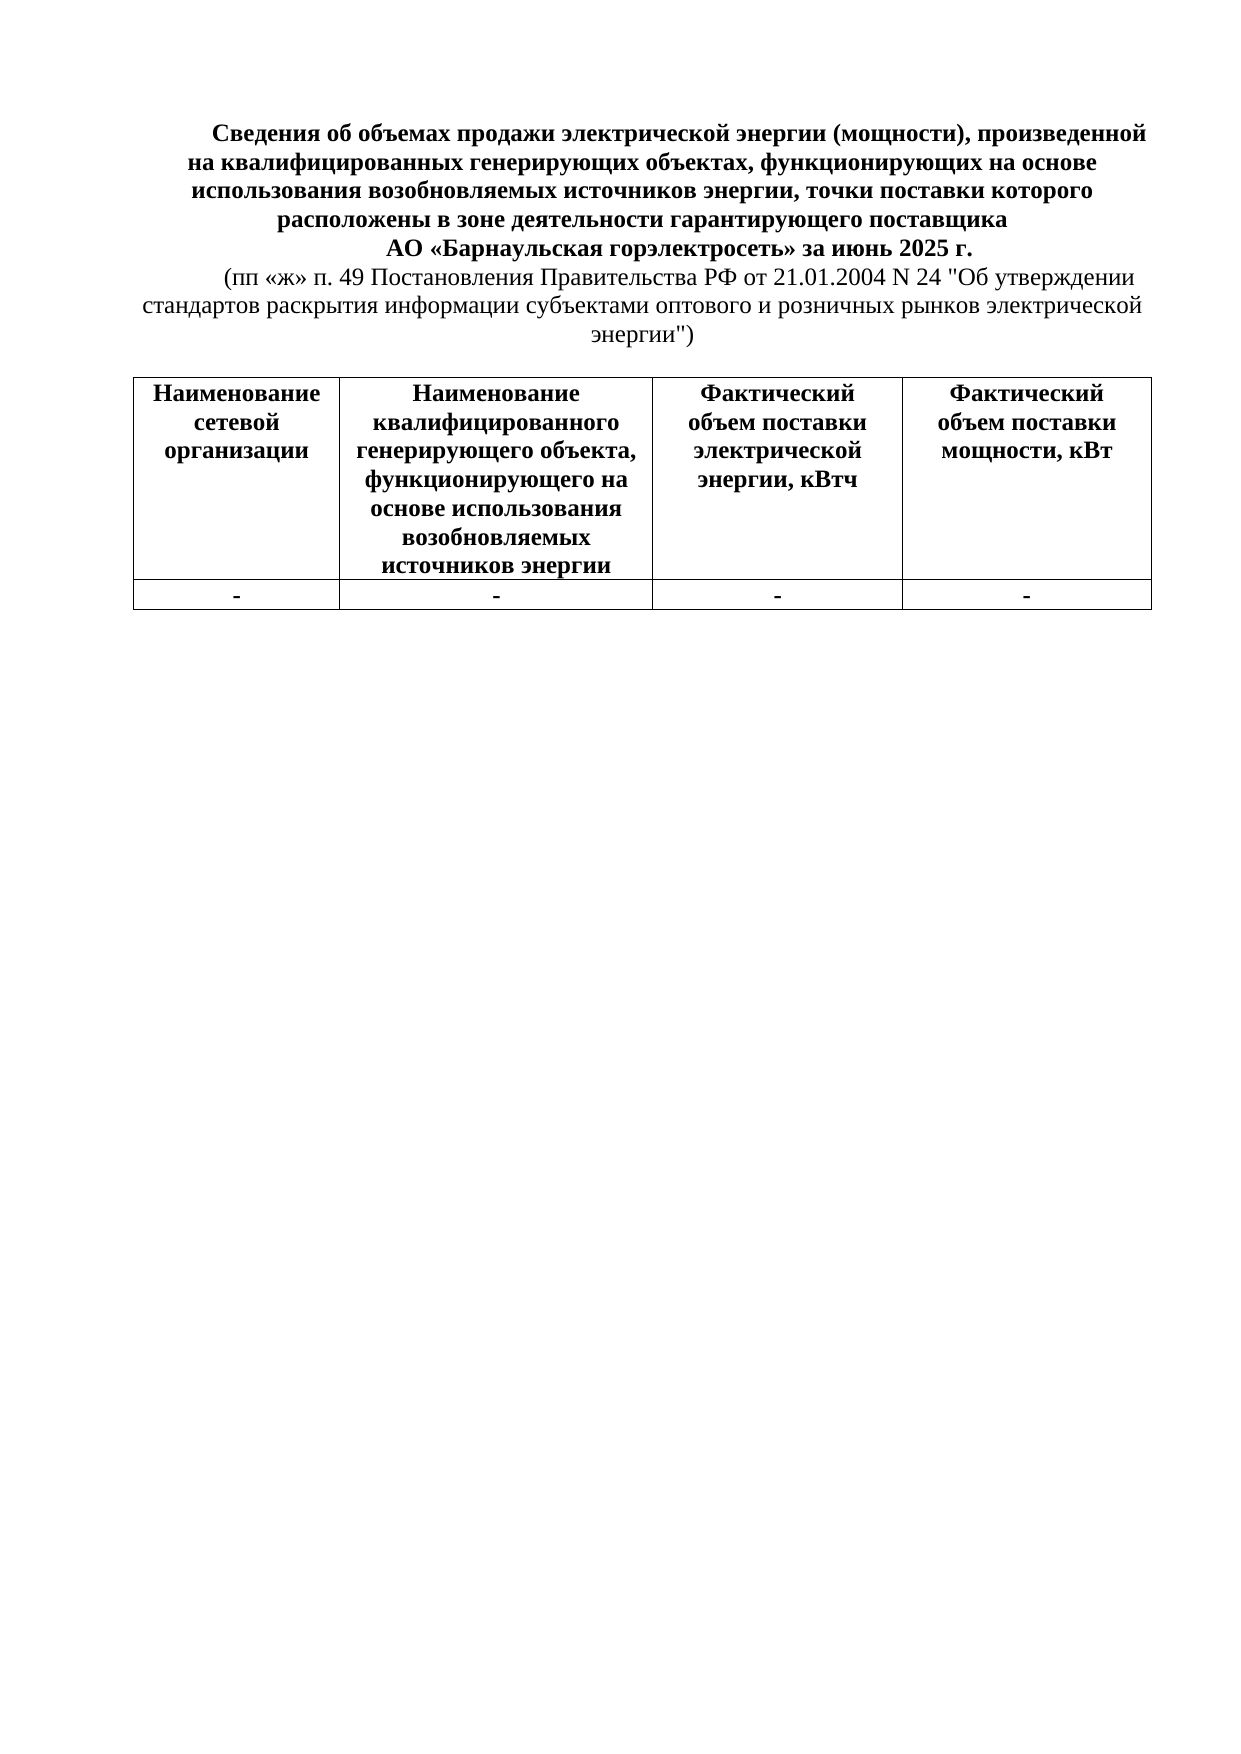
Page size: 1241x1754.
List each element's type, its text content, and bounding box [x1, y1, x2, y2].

table_cell - [340, 580, 652, 609]
table_header Фактический объем поставки электрической энергии, кВтч [653, 378, 902, 579]
table_header Наименование квалифицированного генерирующего объекта, функционирующего на основе использования возобновляемых источников энергии [340, 378, 652, 579]
table_cell - [903, 580, 1151, 609]
text (пп «ж» п. 49 Постановления Правительства РФ от 21.01.2004 N 24 "Об утверждении стандартов раскрытия информации субъектами оптового и розничных рынков электрической энергии") [133, 262, 1152, 348]
text АО «Барнаульская горэлектросеть» за июнь 2025 г. [133, 233, 1152, 262]
table_header Фактический объем поставки мощности, кВт [903, 378, 1151, 579]
table_cell - [134, 580, 339, 609]
text Сведения об объемах продажи электрической энергии (мощности), произведенной на квалифицированных генерирующих объектах, функционирующих на основе использования возобновляемых источников энергии, точки поставки которого расположены в зоне деятельности гарантирующего поставщика [133, 118, 1152, 233]
table_cell - [653, 580, 902, 609]
table_header Наименование сетевой организации [134, 378, 339, 579]
